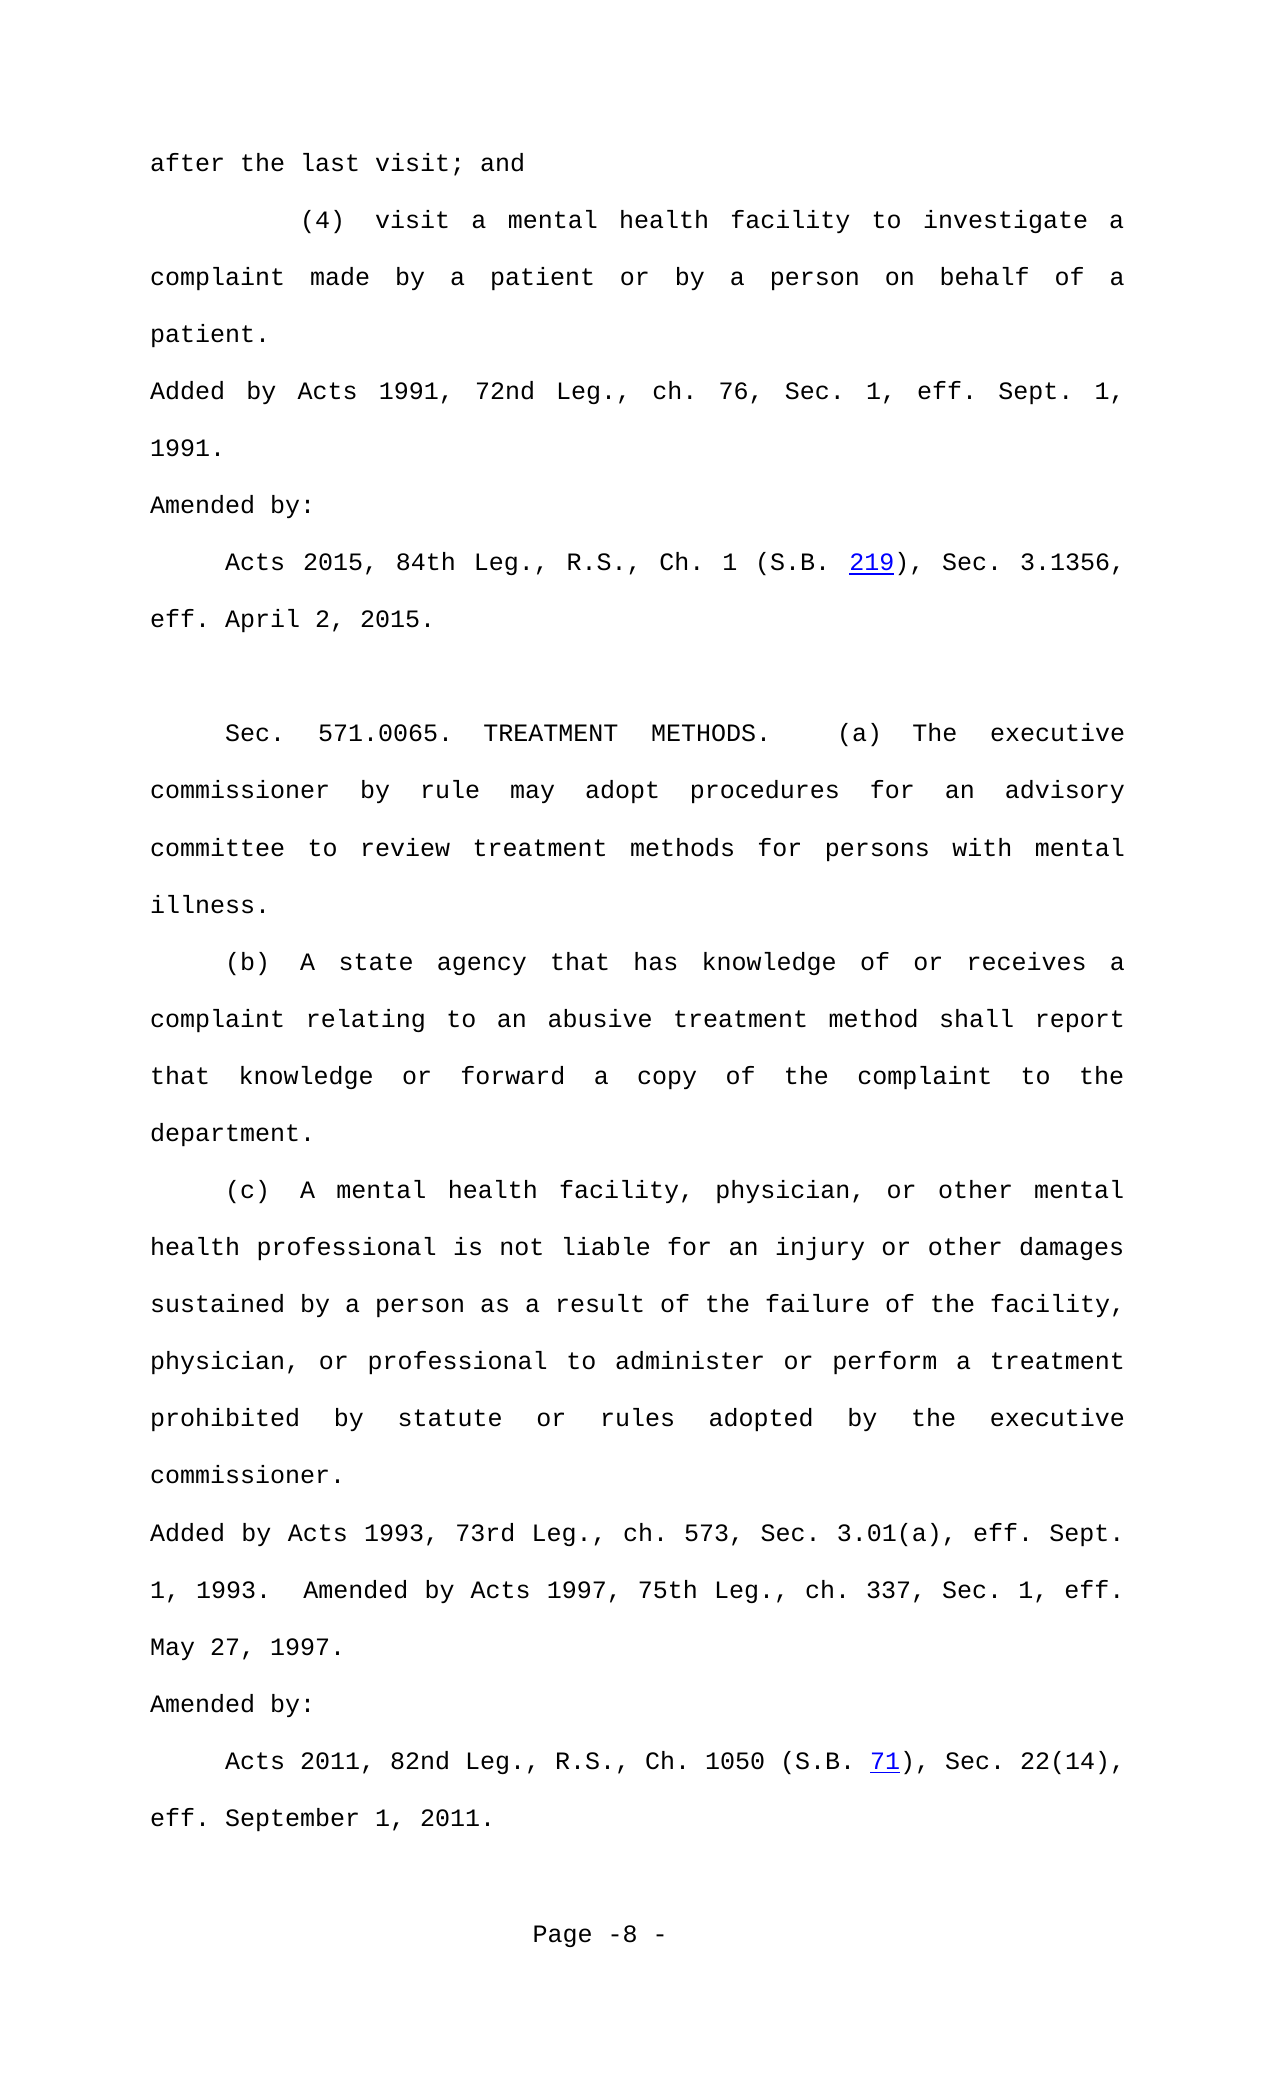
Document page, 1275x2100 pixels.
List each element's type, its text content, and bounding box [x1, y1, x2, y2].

text Acts 2015, 84th Leg., R.S., Ch. 1 (S.B. 219), Sec. 3.1356, eff. April 2, 2015. [150, 549, 1125, 635]
text (c) A mental health facility, physician, or other mental health professional is not liable for an injury or other damages sustained by a person as a result of the failure of the facility, physician, or professional to administer or perform a treatment prohibited by statute or rules adopted by the executive commissioner. [150, 1177, 1125, 1491]
text (4) visit a mental health facility to investigate a complaint made by a patient or by a person on behalf of a patient. [150, 207, 1125, 350]
text Added by Acts 1993, 73rd Leg., ch. 573, Sec. 3.01(a), eff. Sept. 1, 1993. Amended by Acts 1997, 75th Leg., ch. 337, Sec. 1, eff. May 27, 1997. [150, 1520, 1125, 1663]
text Amended by: [150, 1691, 1125, 1720]
text (b) A state agency that has knowledge of or receives a complaint relating to an abusive treatment method shall report that knowledge or forward a copy of the complaint to the department. [150, 949, 1125, 1149]
text Added by Acts 1991, 72nd Leg., ch. 76, Sec. 1, eff. Sept. 1, 1991. [150, 378, 1125, 464]
text Acts 2011, 82nd Leg., R.S., Ch. 1050 (S.B. 71), Sec. 22(14), eff. September 1, 2011. [150, 1748, 1125, 1834]
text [150, 150, 1125, 178]
text Sec. 571.0065. TREATMENT METHODS. (a) The executive commissioner by rule may adopt procedures for an advisory committee to review treatment methods for persons with mental illness. [150, 721, 1125, 921]
text Amended by: [150, 492, 1125, 521]
